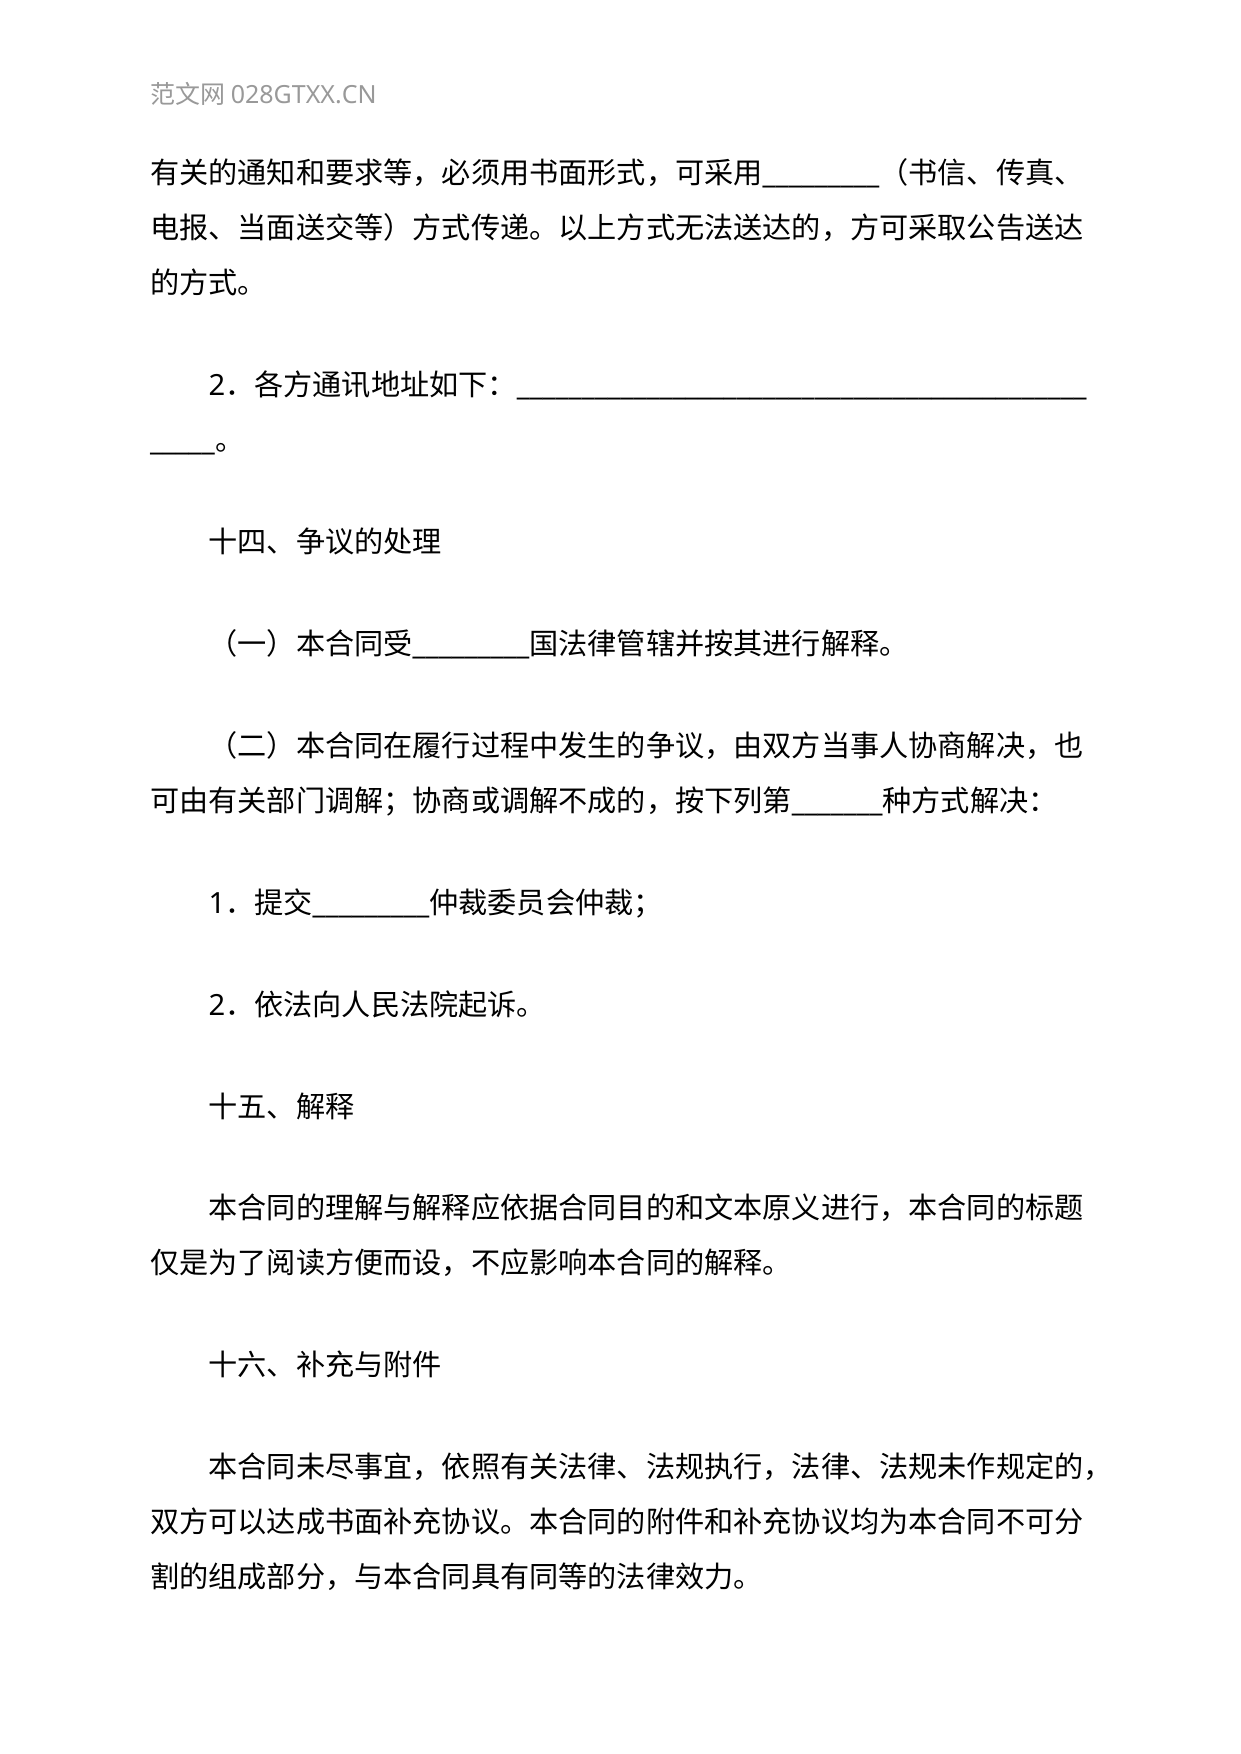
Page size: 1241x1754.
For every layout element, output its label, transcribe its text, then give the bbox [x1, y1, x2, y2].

text 十四、争议的处理 [150, 519, 1090, 561]
text 本合同未尽事宜，依照有关法律、法规执行，法律、法规未作规定的，双方可以达成书面补充协议。本合同的附件和补充协议均为本合同不可分割的组成部分，与本合同具有同等的法律效力。 [150, 1443, 1090, 1596]
text 本合同的理解与解释应依据合同目的和文本原义进行，本合同的标题仅是为了阅读方便而设，不应影响本合同的解释。 [150, 1185, 1090, 1282]
text 十六、补充与附件 [150, 1342, 1090, 1384]
text 2．各方通讯地址如下：_________________________________________________。 [150, 362, 1090, 459]
text （二）本合同在履行过程中发生的争议，由双方当事人协商解决，也可由有关部门调解；协商或调解不成的，按下列第_______种方式解决： [150, 722, 1090, 820]
text 1．提交_________仲裁委员会仲裁； [150, 879, 1090, 922]
text （一）本合同受_________国法律管辖并按其进行解释。 [150, 620, 1090, 663]
text 2．依法向人民法院起诉。 [150, 981, 1090, 1024]
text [150, 150, 1090, 302]
text 十五、解释 [150, 1083, 1090, 1126]
